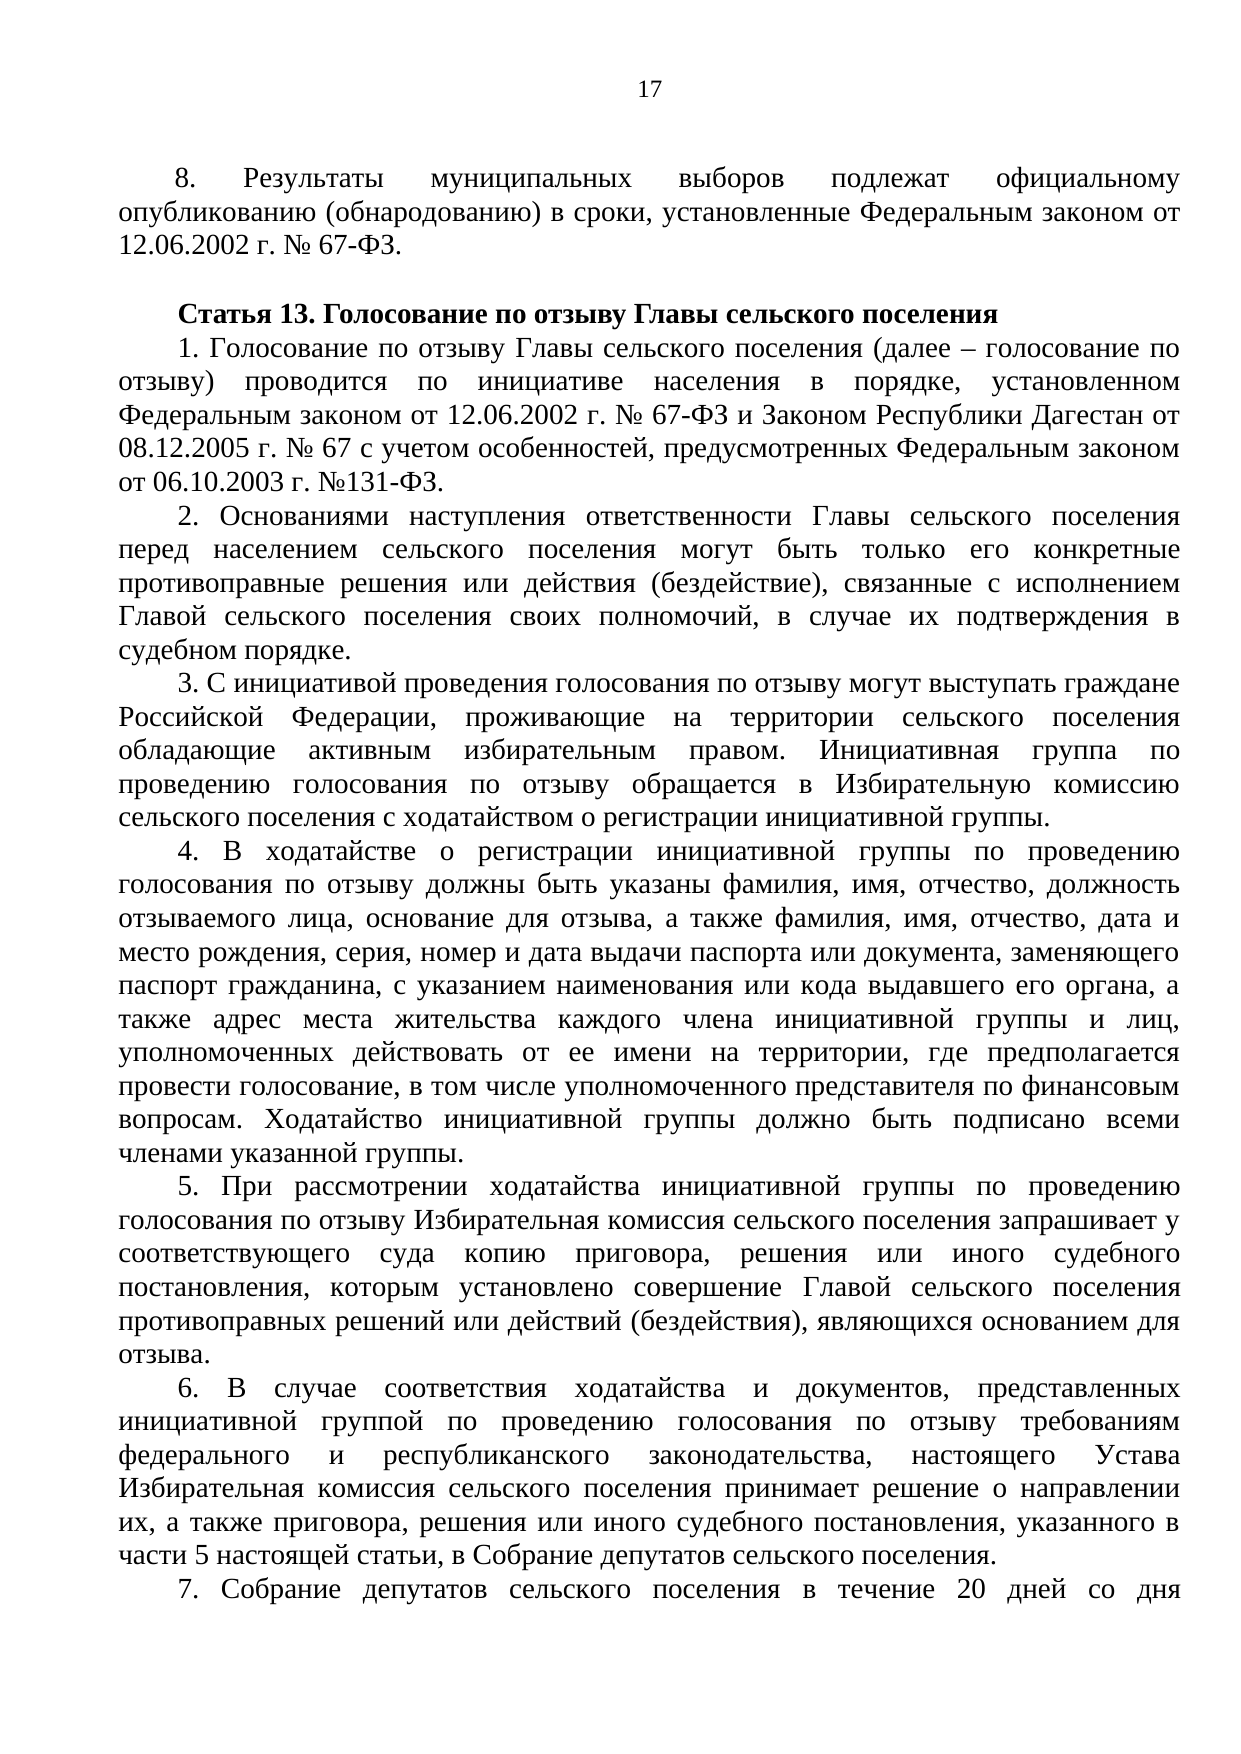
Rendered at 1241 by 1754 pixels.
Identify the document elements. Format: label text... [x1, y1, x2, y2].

text Статья 13. Голосование по отзыву Главы сельского поселения [118, 296, 1181, 330]
text 2. Основаниями наступления ответственности Главы сельского поселения перед населением сельского поселения могут быть только его конкретные противоправные решения или действия (бездействие), связанные с исполнением Главой сельского поселения своих полномочий, в случае их подтверждения в судебном порядке. [118, 498, 1181, 665]
text 3. С инициативой проведения голосования по отзыву могут выступать граждане Российской Федерации, проживающие на территории сельского поселения обладающие активным избирательным правом. Инициативная группа по проведению голосования по отзыву обращается в Избирательную комиссию сельского поселения с ходатайством о регистрации инициативной группы. [118, 665, 1181, 833]
text 8. Результаты муниципальных выборов подлежат официальному опубликованию (обнародованию) в сроки, установленные Федеральным законом от 12.06.2002 г. № 67-ФЗ. [118, 160, 1181, 261]
text 4. В ходатайстве о регистрации инициативной группы по проведению голосования по отзыву должны быть указаны фамилия, имя, отчество, должность отзываемого лица, основание для отзыва, а также фамилия, имя, отчество, дата и место рождения, серия, номер и дата выдачи паспорта или документа, заменяющего паспорт гражданина, с указанием наименования или кода выдавшего его органа, а также адрес места жительства каждого члена инициативной группы и лиц, уполномоченных действовать от ее имени на территории, где предполагается провести голосование, в том числе уполномоченного представителя по финансовым вопросам. Ходатайство инициативной группы должно быть подписано всеми членами указанной группы. [118, 833, 1181, 1168]
text 6. В случае соответствия ходатайства и документов, представленных инициативной группой по проведению голосования по отзыву требованиям федерального и республиканского законодательства, настоящего Устава Избирательная комиссия сельского поселения принимает решение о направлении их, а также приговора, решения или иного судебного постановления, указанного в части 5 настоящей статьи, в Собрание депутатов сельского поселения. [118, 1370, 1181, 1571]
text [118, 1571, 1181, 1604]
text 5. При рассмотрении ходатайства инициативной группы по проведению голосования по отзыву Избирательная комиссия сельского поселения запрашивает у соответствующего суда копию приговора, решения или иного судебного постановления, которым установлено совершение Главой сельского поселения противоправных решений или действий (бездействия), являющихся основанием для отзыва. [118, 1168, 1181, 1370]
text 1. Голосование по отзыву Главы сельского поселения (далее – голосование по отзыву) проводится по инициативе населения в порядке, установленном Федеральным законом от 12.06.2002 г. № 67-ФЗ и Законом Республики Дагестан от 08.12.2005 г. № 67 с учетом особенностей, предусмотренных Федеральным законом от 06.10.2003 г. №131-ФЗ. [118, 330, 1181, 498]
